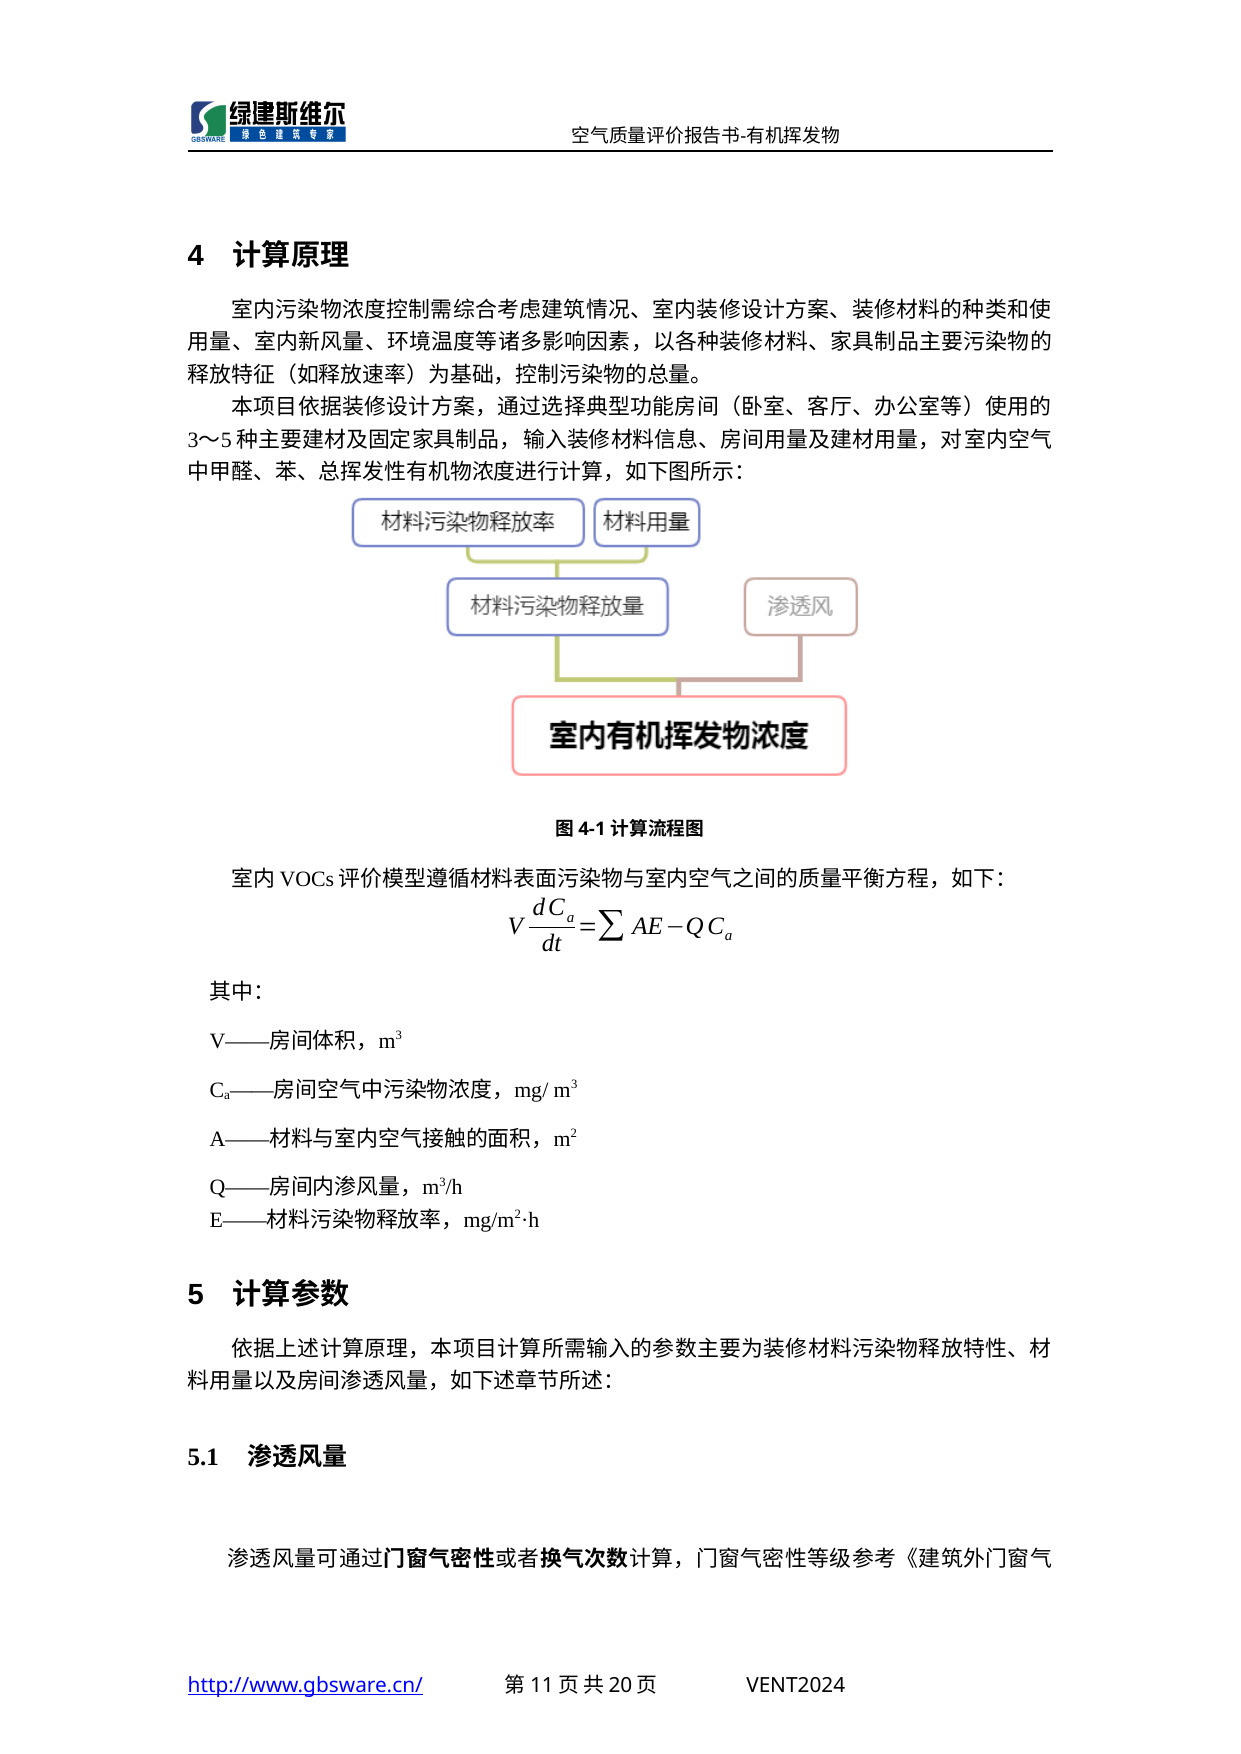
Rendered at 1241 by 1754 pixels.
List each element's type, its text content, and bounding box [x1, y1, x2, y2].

text E——材料污染物释放率，mg/m2·h [209, 1201, 1031, 1234]
subtitle 计算原理 [187, 220, 1053, 285]
text 室内VOCs评价模型遵循材料表面污染物与室内空气之间的质量平衡方程，如下： [187, 860, 1053, 893]
picture [187, 101, 347, 143]
text 室内污染物浓度控制需综合考虑建筑情况、室内装修设计方案、装修材料的种类和使用量、室内新风量、环境温度等诸多影响因素，以各种装修材料、家具制品主要污染物的释放特征（如释放速率）为基础，控制污染物的总量。 [187, 291, 1053, 389]
text V——房间体积，m3 [209, 1023, 1031, 1055]
text 其中： [209, 974, 1031, 1006]
text Ca——房间空气中污染物浓度，mg/ m3 [209, 1071, 1031, 1104]
text 渗透风量可通过门窗气密性或者换气次数计算，门窗气密性等级参考《建筑外门窗气密、水密、抗风压性能分级及检测方法》GB/T 7106中1~8级进行设置；换气次数选取可参考建筑节能标准中的相关规定。 [184, 1541, 1053, 1573]
text 图4-1 计算流程图 [187, 811, 1053, 844]
picture [341, 486, 899, 782]
text Q——房间内渗风量，m3/h [209, 1169, 1031, 1201]
subtitle 渗透风量 [187, 1422, 1053, 1487]
text A——材料与室内空气接触的面积，m2 [209, 1120, 1031, 1153]
subtitle 计算参数 [187, 1259, 1053, 1324]
text 本项目依据装修设计方案，通过选择典型功能房间（卧室、客厅、办公室等）使用的3〜5种主要建材及固定家具制品，输入装修材料信息、房间用量及建材用量，对室内空气中甲醛、苯、总挥发性有机物浓度进行计算，如下图所示： [187, 389, 1053, 486]
text 依据上述计算原理，本项目计算所需输入的参数主要为装修材料污染物释放特性、材料用量以及房间渗透风量，如下述章节所述： [187, 1330, 1053, 1395]
